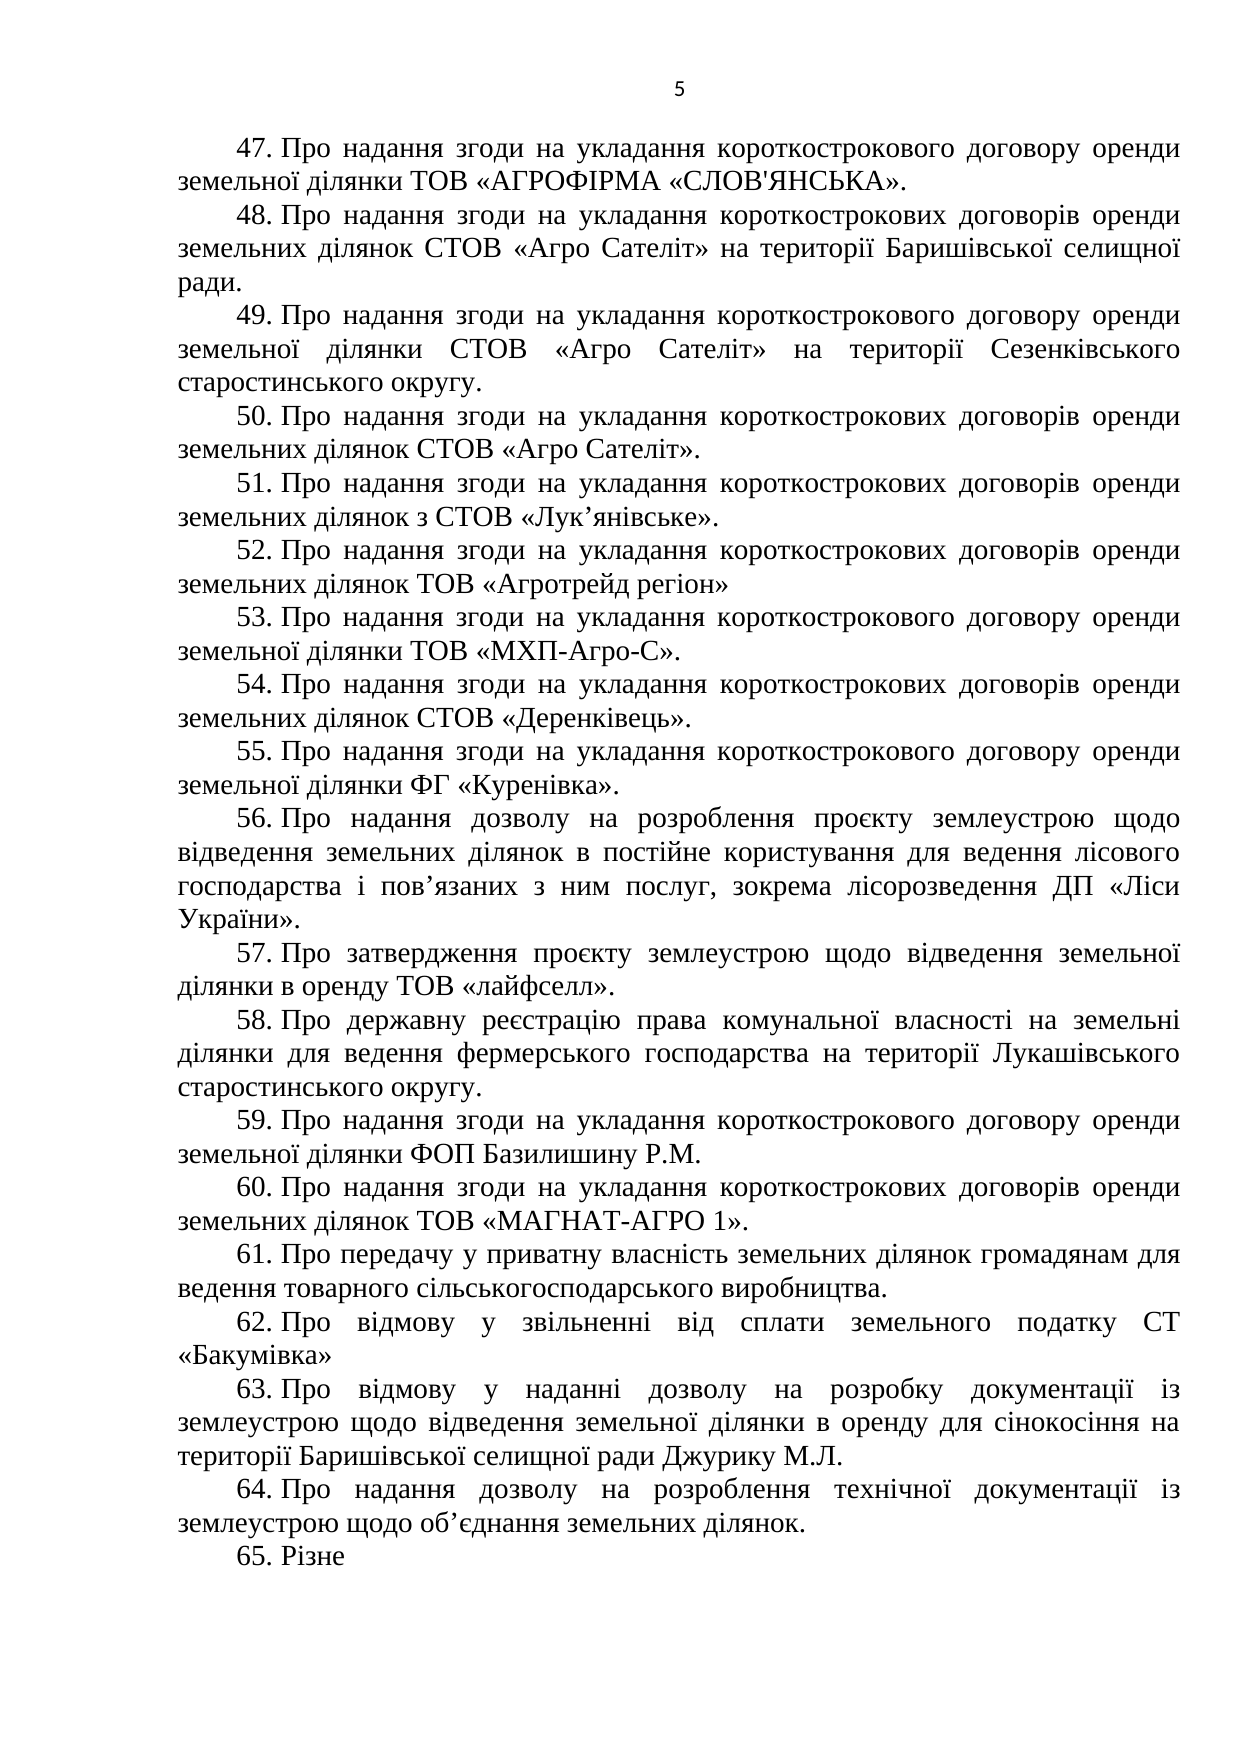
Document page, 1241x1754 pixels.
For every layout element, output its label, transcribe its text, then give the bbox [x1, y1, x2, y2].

text 54. Про надання згоди на укладання короткострокових договорів оренди земельних ділянок СТОВ «Деренківець». [177, 666, 1181, 733]
text 59. Про надання згоди на укладання короткострокового договору оренди земельної ділянки ФОП Базилишину Р.М. [177, 1102, 1181, 1169]
text 58. Про державну реєстрацію права комунальної власності на земельні ділянки для ведення фермерського господарства на території Лукашівського старостинського округу. [177, 1002, 1181, 1102]
text 64. Про надання дозволу на розроблення технічної документації із землеустрою щодо об’єднання земельних ділянок. [177, 1471, 1181, 1538]
text 65. Різне [177, 1538, 1181, 1572]
text 62. Про відмову у звільненні від сплати земельного податку СТ «Бакумівка» [177, 1304, 1181, 1371]
text 57. Про затвердження проєкту землеустрою щодо відведення земельної ділянки в оренду ТОВ «лайфселл». [177, 935, 1181, 1002]
text 48. Про надання згоди на укладання короткострокових договорів оренди земельних ділянок СТОВ «Агро Сателіт» на території Баришівської селищної ради. [177, 197, 1181, 297]
text 51. Про надання згоди на укладання короткострокових договорів оренди земельних ділянок з СТОВ «Лук’янівське». [177, 465, 1181, 532]
text 61. Про передачу у приватну власність земельних ділянок громадянам для ведення товарного сільськогосподарського виробництва. [177, 1237, 1181, 1304]
text 47. Про надання згоди на укладання короткострокового договору оренди земельної ділянки ТОВ «АГРОФІРМА «СЛОВ'ЯНСЬКА». [177, 130, 1181, 197]
text 53. Про надання згоди на укладання короткострокового договору оренди земельної ділянки ТОВ «МХП-Агро-С». [177, 599, 1181, 666]
text 49. Про надання згоди на укладання короткострокового договору оренди земельної ділянки СТОВ «Агро Сателіт» на території Сезенківського старостинського округу. [177, 297, 1181, 398]
text 56. Про надання дозволу на розроблення проєкту землеустрою щодо відведення земельних ділянок в постійне користування для ведення лісового господарства і пов’язаних з ним послуг, зокрема лісорозведення ДП «Ліси України». [177, 801, 1181, 935]
text 52. Про надання згоди на укладання короткострокових договорів оренди земельних ділянок ТОВ «Агротрейд регіон» [177, 532, 1181, 599]
text 55. Про надання згоди на укладання короткострокового договору оренди земельної ділянки ФГ «Куренівка». [177, 733, 1181, 801]
text 63. Про відмову у наданні дозволу на розробку документації із землеустрою щодо відведення земельної ділянки в оренду для сінокосіння на території Баришівської селищної ради Джурику М.Л. [177, 1371, 1181, 1471]
text 50. Про надання згоди на укладання короткострокових договорів оренди земельних ділянок СТОВ «Агро Сателіт». [177, 398, 1181, 465]
text 60. Про надання згоди на укладання короткострокових договорів оренди земельних ділянок ТОВ «МАГНАТ-АГРО 1». [177, 1169, 1181, 1237]
